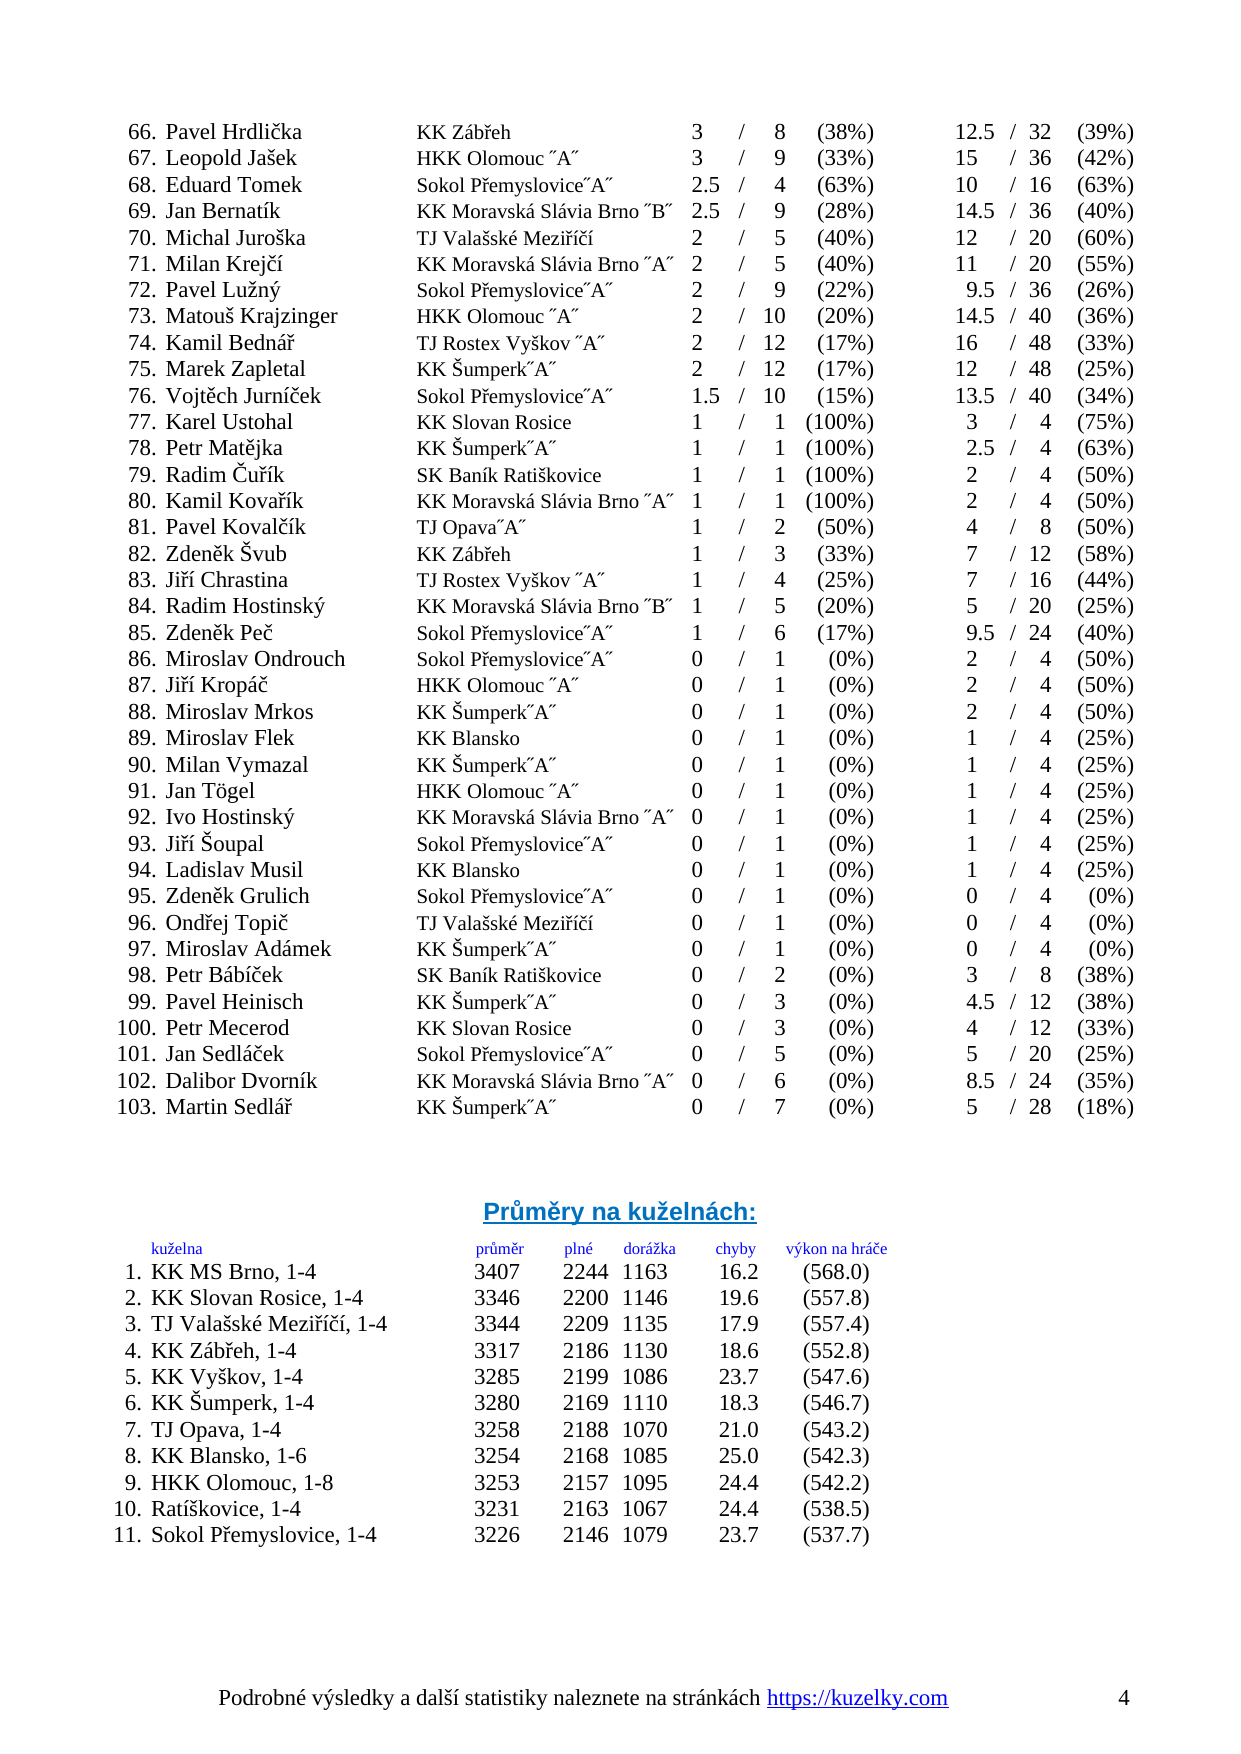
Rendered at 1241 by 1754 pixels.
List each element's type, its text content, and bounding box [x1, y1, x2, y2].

text 97. Miroslav Adámek KK Šumperk˝A˝ 0 / 1 (0%) 0 / 4 (0%) [106, 935, 1134, 961]
text 75. Marek Zapletal KK Šumperk˝A˝ 2 / 12 (17%) 12 / 48 (25%) [106, 355, 1134, 382]
text 88. Miroslav Mrkos KK Šumperk˝A˝ 0 / 1 (0%) 2 / 4 (50%) [106, 698, 1134, 724]
text 91. Jan Tögel HKK Olomouc ˝A˝ 0 / 1 (0%) 1 / 4 (25%) [106, 777, 1134, 803]
text 67. Leopold Jašek HKK Olomouc ˝A˝ 3 / 9 (33%) 15 / 36 (42%) [106, 144, 1134, 171]
text 94. Ladislav Musil KK Blansko 0 / 1 (0%) 1 / 4 (25%) [106, 856, 1134, 882]
text 80. Kamil Kovařík KK Moravská Slávia Brno ˝A˝ 1 / 1 (100%) 2 / 4 (50%) [106, 487, 1134, 513]
text 11. Sokol Přemyslovice, 1-4 3226 2146 1079 23.7 (537.7) [106, 1521, 1134, 1548]
text 82. Zdeněk Švub KK Zábřeh 1 / 3 (33%) 7 / 12 (58%) [106, 540, 1134, 566]
text 84. Radim Hostinský KK Moravská Slávia Brno ˝B˝ 1 / 5 (20%) 5 / 20 (25%) [106, 592, 1134, 619]
text 103. Martin Sedlář KK Šumperk˝A˝ 0 / 7 (0%) 5 / 28 (18%) [106, 1093, 1134, 1119]
text kuželna průměr plné dorážka chyby výkon na hráče [106, 1238, 1134, 1258]
text 4. KK Zábřeh, 1-4 3317 2186 1130 18.6 (552.8) [106, 1337, 1134, 1363]
text 89. Miroslav Flek KK Blansko 0 / 1 (0%) 1 / 4 (25%) [106, 724, 1134, 751]
text 81. Pavel Kovalčík TJ Opava˝A˝ 1 / 2 (50%) 4 / 8 (50%) [106, 513, 1134, 540]
text 85. Zdeněk Peč Sokol Přemyslovice˝A˝ 1 / 6 (17%) 9.5 / 24 (40%) [106, 619, 1134, 645]
text 66. Pavel Hrdlička KK Zábřeh 3 / 8 (38%) 12.5 / 32 (39%) [106, 118, 1134, 144]
text 6. KK Šumperk, 1-4 3280 2169 1110 18.3 (546.7) [106, 1389, 1134, 1416]
text 86. Miroslav Ondrouch Sokol Přemyslovice˝A˝ 0 / 1 (0%) 2 / 4 (50%) [106, 645, 1134, 672]
text 96. Ondřej Topič TJ Valašské Meziříčí 0 / 1 (0%) 0 / 4 (0%) [106, 909, 1134, 935]
text 98. Petr Bábíček SK Baník Ratiškovice 0 / 2 (0%) 3 / 8 (38%) [106, 961, 1134, 988]
text 76. Vojtěch Jurníček Sokol Přemyslovice˝A˝ 1.5 / 10 (15%) 13.5 / 40 (34%) [106, 382, 1134, 408]
text 83. Jiří Chrastina TJ Rostex Vyškov ˝A˝ 1 / 4 (25%) 7 / 16 (44%) [106, 566, 1134, 592]
text 3. TJ Valašské Meziříčí, 1-4 3344 2209 1135 17.9 (557.4) [106, 1310, 1134, 1337]
text 93. Jiří Šoupal Sokol Přemyslovice˝A˝ 0 / 1 (0%) 1 / 4 (25%) [106, 830, 1134, 856]
text 77. Karel Ustohal KK Slovan Rosice 1 / 1 (100%) 3 / 4 (75%) [106, 408, 1134, 434]
text 73. Matouš Krajzinger HKK Olomouc ˝A˝ 2 / 10 (20%) 14.5 / 40 (36%) [106, 303, 1134, 329]
text 78. Petr Matějka KK Šumperk˝A˝ 1 / 1 (100%) 2.5 / 4 (63%) [106, 434, 1134, 461]
text 8. KK Blansko, 1-6 3254 2168 1085 25.0 (542.3) [106, 1442, 1134, 1468]
text 69. Jan Bernatík KK Moravská Slávia Brno ˝B˝ 2.5 / 9 (28%) 14.5 / 36 (40%) [106, 197, 1134, 223]
text 90. Milan Vymazal KK Šumperk˝A˝ 0 / 1 (0%) 1 / 4 (25%) [106, 751, 1134, 777]
text 99. Pavel Heinisch KK Šumperk˝A˝ 0 / 3 (0%) 4.5 / 12 (38%) [106, 988, 1134, 1014]
text 10. Ratíškovice, 1-4 3231 2163 1067 24.4 (538.5) [106, 1495, 1134, 1521]
text Průměry na kuželnách: [94, 1197, 1145, 1226]
text 101. Jan Sedláček Sokol Přemyslovice˝A˝ 0 / 5 (0%) 5 / 20 (25%) [106, 1041, 1134, 1067]
text 70. Michal Juroška TJ Valašské Meziříčí 2 / 5 (40%) 12 / 20 (60%) [106, 223, 1134, 250]
text 9. HKK Olomouc, 1-8 3253 2157 1095 24.4 (542.2) [106, 1468, 1134, 1495]
text 68. Eduard Tomek Sokol Přemyslovice˝A˝ 2.5 / 4 (63%) 10 / 16 (63%) [106, 171, 1134, 197]
text 71. Milan Krejčí KK Moravská Slávia Brno ˝A˝ 2 / 5 (40%) 11 / 20 (55%) [106, 250, 1134, 276]
text 72. Pavel Lužný Sokol Přemyslovice˝A˝ 2 / 9 (22%) 9.5 / 36 (26%) [106, 276, 1134, 303]
text 74. Kamil Bednář TJ Rostex Vyškov ˝A˝ 2 / 12 (17%) 16 / 48 (33%) [106, 329, 1134, 355]
text 102. Dalibor Dvorník KK Moravská Slávia Brno ˝A˝ 0 / 6 (0%) 8.5 / 24 (35%) [106, 1067, 1134, 1093]
text 92. Ivo Hostinský KK Moravská Slávia Brno ˝A˝ 0 / 1 (0%) 1 / 4 (25%) [106, 803, 1134, 830]
text 79. Radim Čuřík SK Baník Ratiškovice 1 / 1 (100%) 2 / 4 (50%) [106, 461, 1134, 487]
text 87. Jiří Kropáč HKK Olomouc ˝A˝ 0 / 1 (0%) 2 / 4 (50%) [106, 672, 1134, 698]
text 5. KK Vyškov, 1-4 3285 2199 1086 23.7 (547.6) [106, 1363, 1134, 1389]
text 100. Petr Mecerod KK Slovan Rosice 0 / 3 (0%) 4 / 12 (33%) [106, 1014, 1134, 1041]
text 2. KK Slovan Rosice, 1-4 3346 2200 1146 19.6 (557.8) [106, 1284, 1134, 1310]
text 1. KK MS Brno, 1-4 3407 2244 1163 16.2 (568.0) [106, 1258, 1134, 1284]
text 7. TJ Opava, 1-4 3258 2188 1070 21.0 (543.2) [106, 1416, 1134, 1442]
text 95. Zdeněk Grulich Sokol Přemyslovice˝A˝ 0 / 1 (0%) 0 / 4 (0%) [106, 882, 1134, 909]
